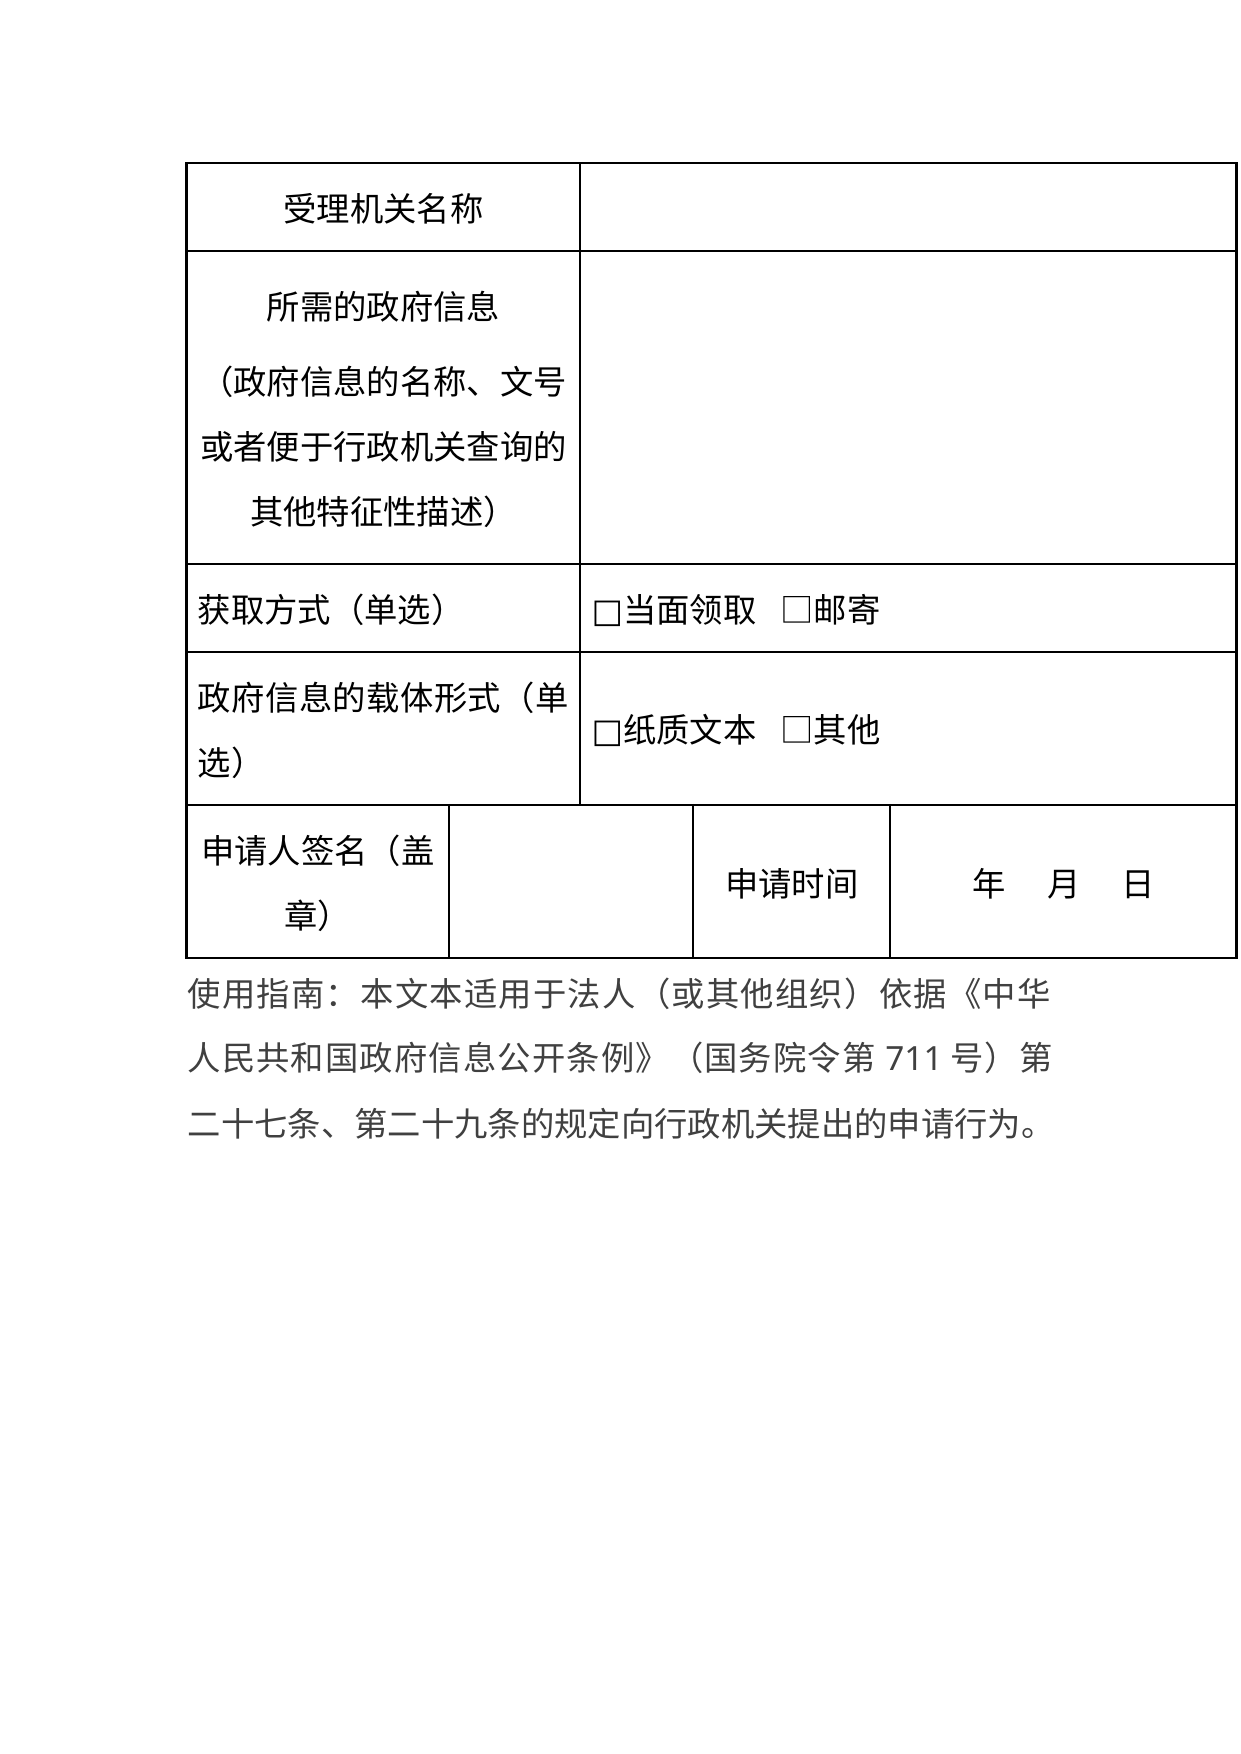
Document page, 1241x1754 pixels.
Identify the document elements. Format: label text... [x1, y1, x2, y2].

table_cell [581, 164, 1235, 250]
table_cell 获取方式（单选） [188, 565, 579, 651]
table_cell 申请人签名（盖章） [188, 806, 448, 957]
text 使用指南：本文本适用于法人（或其他组织）依据《中华人民共和国政府信息公开条例》（国务院令第711号）第二十七条、第二十九条的规定向行政机关提出的申请行为。 [187, 959, 1053, 1154]
table_cell [581, 252, 1235, 563]
table_cell 申请时间 [694, 806, 889, 957]
table_cell 年 月 日 [891, 806, 1235, 957]
table_cell 政府信息的载体形式（单选） [188, 653, 579, 804]
table_cell □当面领取 □邮寄 [581, 565, 1235, 651]
table_cell 受理机关名称 [188, 164, 579, 250]
table_cell □纸质文本 □其他 [581, 653, 1235, 804]
table_cell [450, 806, 692, 957]
table_cell 所需的政府信息 （政府信息的名称、文号或者便于行政机关查询的其他特征性描述） [188, 252, 579, 563]
